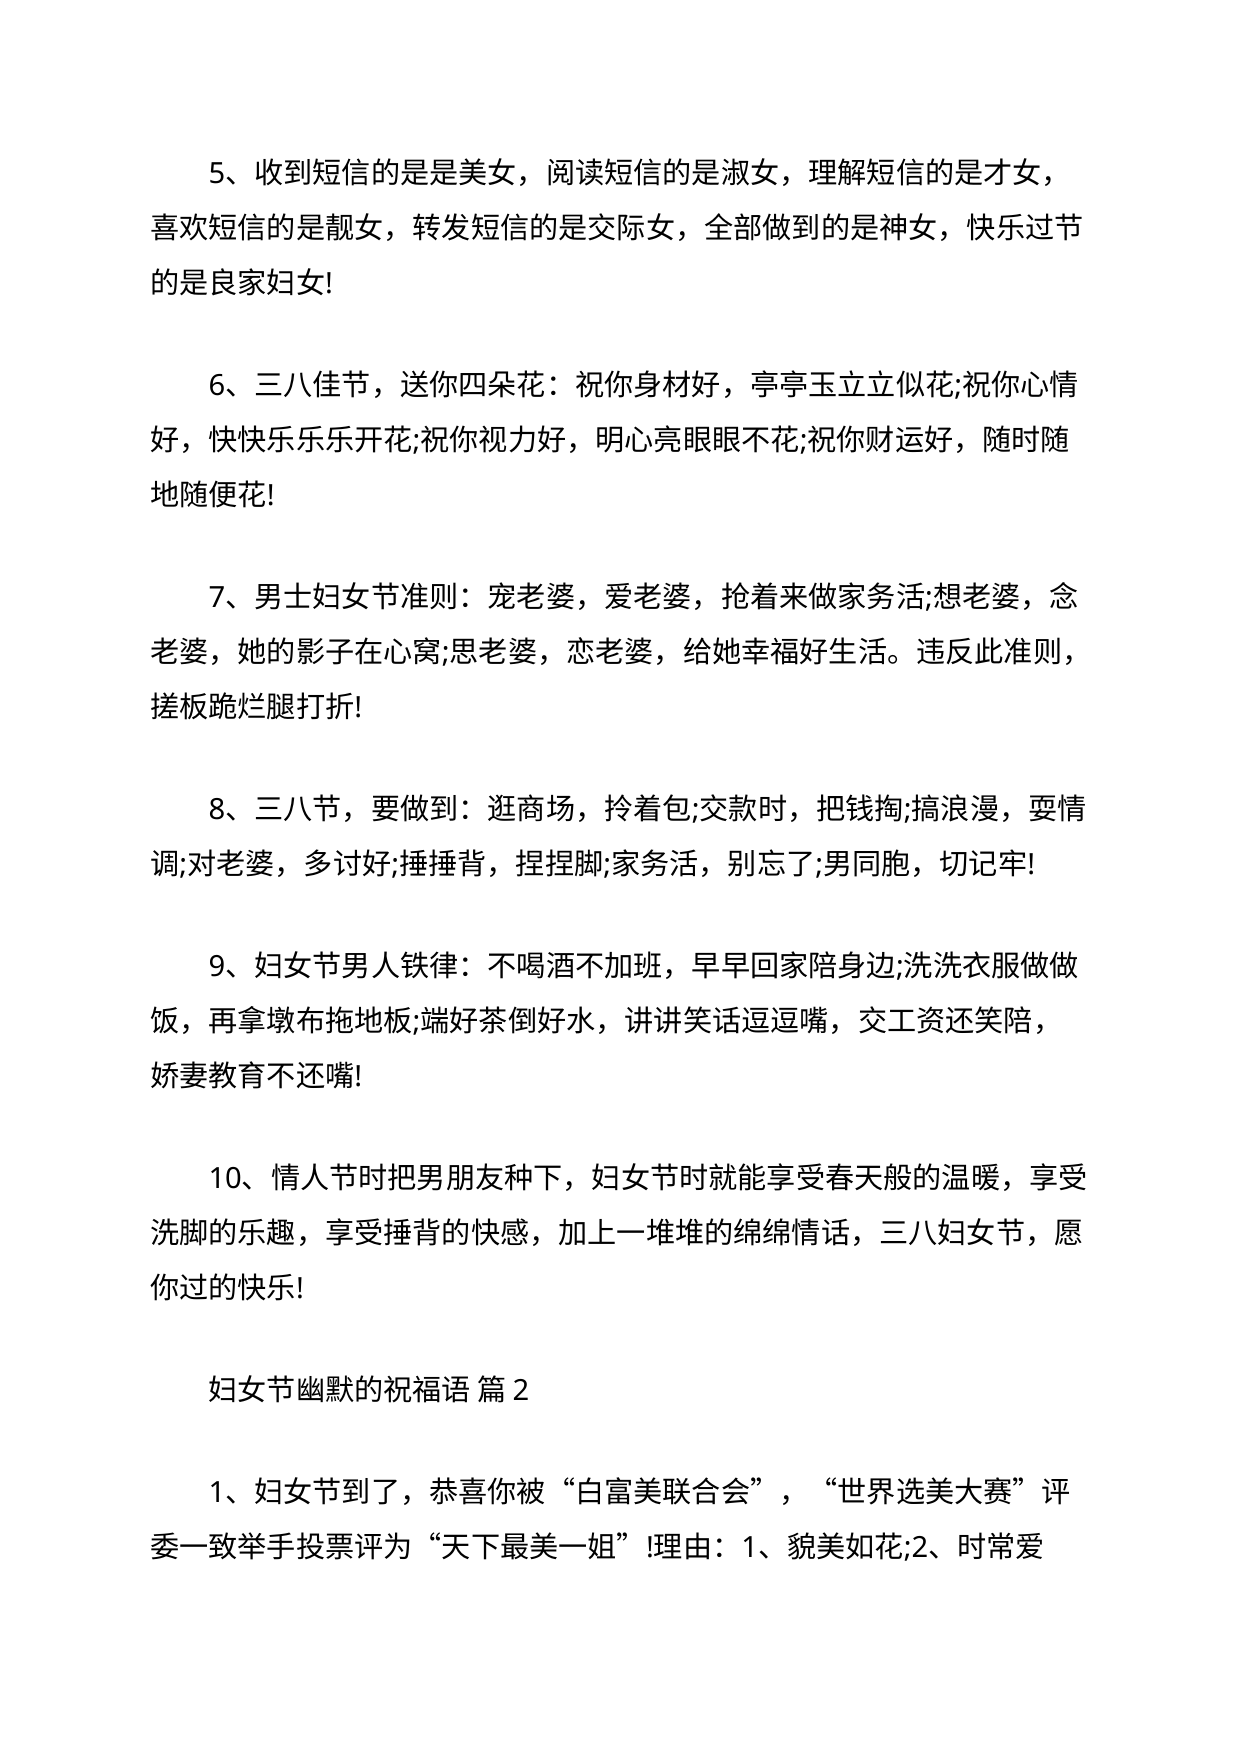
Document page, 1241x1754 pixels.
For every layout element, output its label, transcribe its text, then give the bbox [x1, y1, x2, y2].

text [150, 1469, 1090, 1566]
text 7、男士妇女节准则：宠老婆，爱老婆，抢着来做家务活;想老婆，念老婆，她的影子在心窝;思老婆，恋老婆，给她幸福好生活。违反此准则，搓板跪烂腿打折! [150, 574, 1090, 726]
text 妇女节幽默的祝福语 篇2 [150, 1367, 1090, 1409]
text 8、三八节，要做到：逛商场，拎着包;交款时，把钱掏;搞浪漫，耍情调;对老婆，多讨好;捶捶背，捏捏脚;家务活，别忘了;男同胞，切记牢! [150, 786, 1090, 883]
text 6、三八佳节，送你四朵花：祝你身材好，亭亭玉立立似花;祝你心情好，快快乐乐乐开花;祝你视力好，明心亮眼眼不花;祝你财运好，随时随地随便花! [150, 362, 1090, 514]
text 10、情人节时把男朋友种下，妇女节时就能享受春天般的温暖，享受洗脚的乐趣，享受捶背的快感，加上一堆堆的绵绵情话，三八妇女节，愿你过的快乐! [150, 1155, 1090, 1307]
text 9、妇女节男人铁律：不喝酒不加班，早早回家陪身边;洗洗衣服做做饭，再拿墩布拖地板;端好茶倒好水，讲讲笑话逗逗嘴，交工资还笑陪，娇妻教育不还嘴! [150, 943, 1090, 1095]
text 5、收到短信的是是美女，阅读短信的是淑女，理解短信的是才女，喜欢短信的是靓女，转发短信的是交际女，全部做到的是神女，快乐过节的是良家妇女! [150, 150, 1090, 302]
